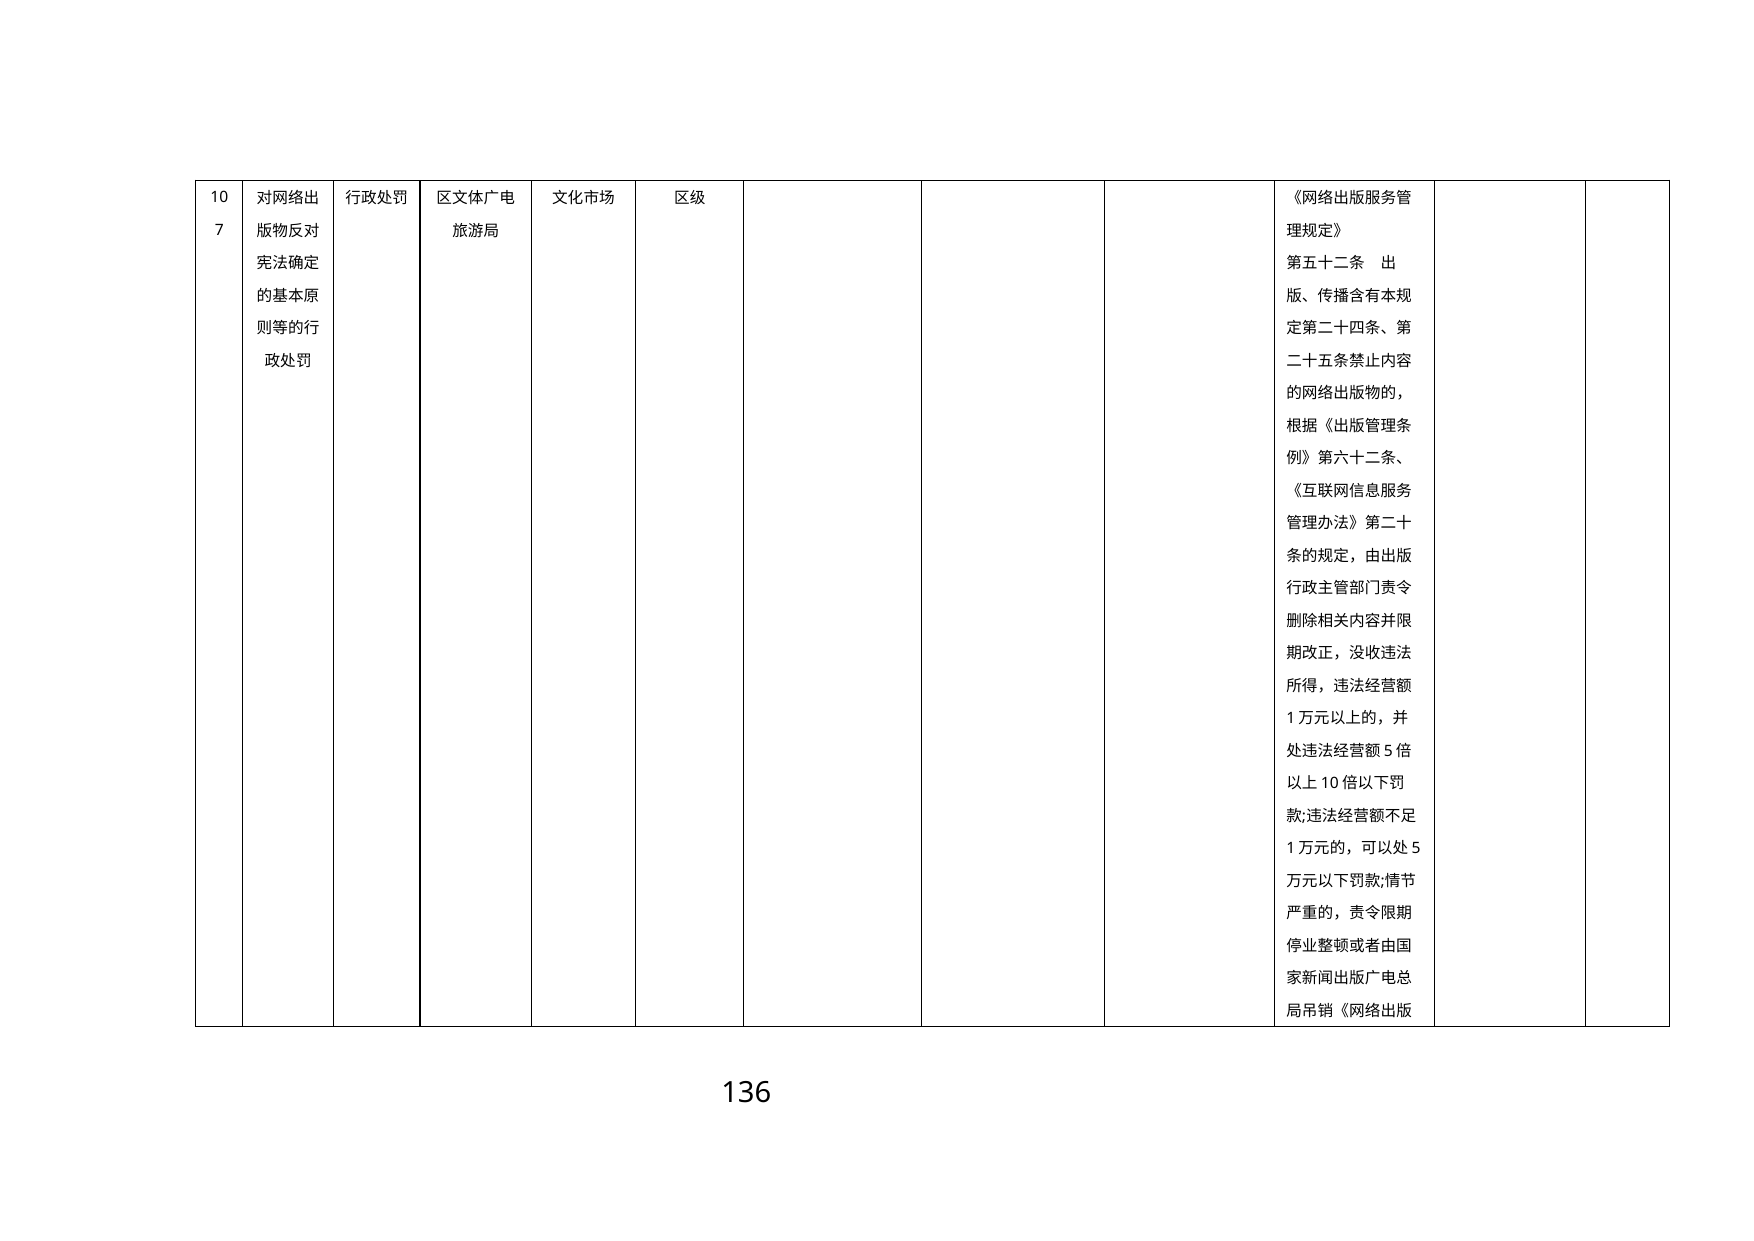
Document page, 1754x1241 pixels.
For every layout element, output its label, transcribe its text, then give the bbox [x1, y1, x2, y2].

table_cell 文化市场 [532, 181, 635, 1026]
table_cell 107 [196, 181, 242, 1026]
table_cell 区级 [636, 181, 743, 1026]
table_cell [1586, 181, 1669, 1026]
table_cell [1275, 181, 1434, 1026]
table_cell [1105, 181, 1274, 1026]
table_cell [1435, 181, 1585, 1026]
table_cell [922, 181, 1104, 1026]
table_cell 行政处罚 [334, 181, 419, 1026]
table_cell [744, 181, 921, 1026]
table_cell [243, 181, 333, 1026]
table_cell 区文体广电旅游局 [421, 181, 531, 1026]
